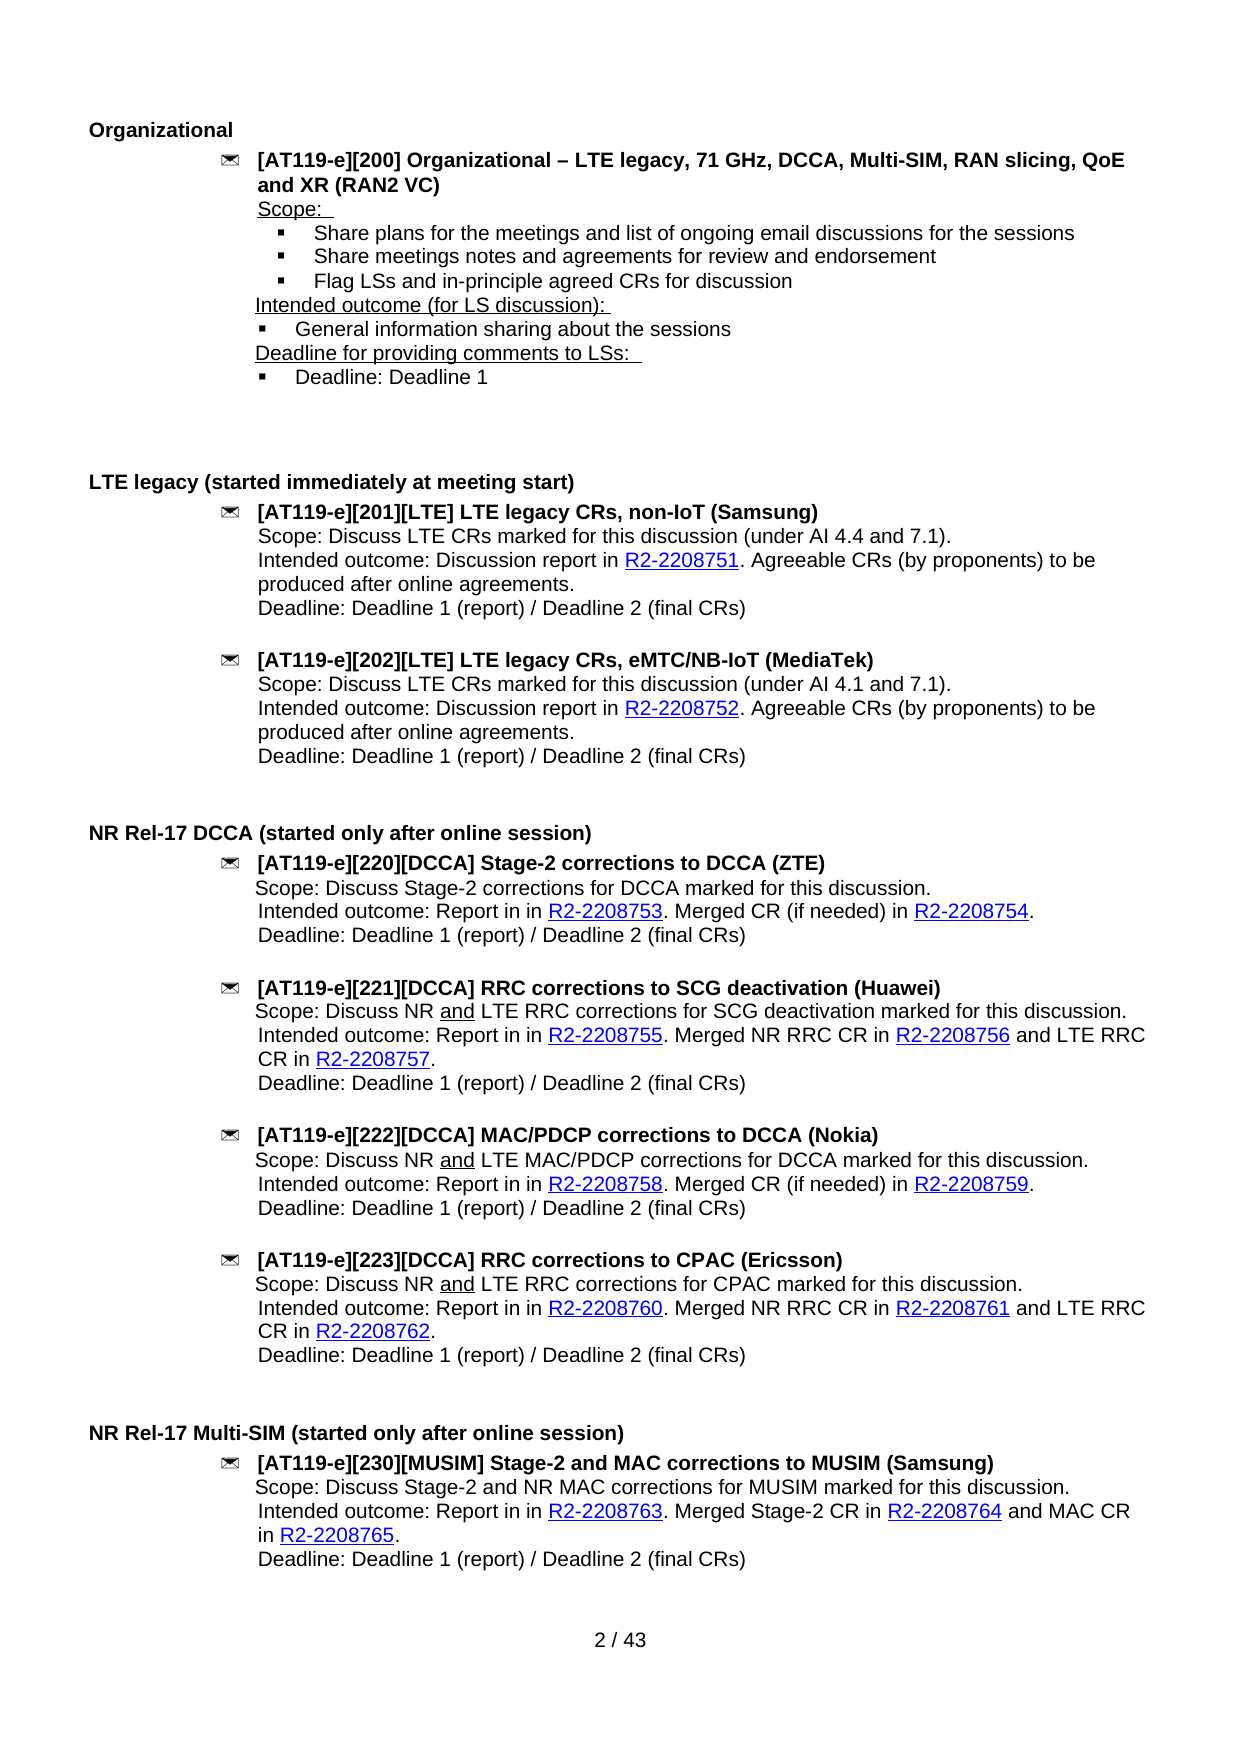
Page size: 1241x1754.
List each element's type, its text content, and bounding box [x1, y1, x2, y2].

text Deadline: Deadline 1 (report) / Deadline 2 (final CRs) [220, 1547, 1152, 1571]
list General information sharing about the sessions [257, 316, 1152, 341]
text Scope: [257, 196, 1152, 220]
text Intended outcome: Report in in R2-2208755. Merged NR RRC CR in R2-2208756 and LTE RRC CR in R2-2208757. [220, 1023, 1152, 1071]
text NR Rel-17 DCCA (started only after online session) [89, 821, 1152, 845]
text [AT119-e][222][DCCA] MAC/PDCP corrections to DCCA (Nokia) [220, 1123, 1152, 1147]
text Intended outcome: Discussion report in R2-2208752. Agreeable CRs (by proponents) to be produced after online agreements. [220, 696, 1152, 744]
text [AT119-e][223][DCCA] RRC corrections to CPAC (Ericsson) [220, 1247, 1152, 1271]
text Scope: Discuss NR and LTE RRC corrections for CPAC marked for this discussion. [220, 1271, 1152, 1295]
text Deadline: Deadline 1 (report) / Deadline 2 (final CRs) [220, 1343, 1152, 1367]
text Intended outcome (for LS discussion): [220, 292, 1152, 316]
text Intended outcome: Report in in R2-2208758. Merged CR (if needed) in R2-2208759. [220, 1171, 1152, 1195]
text Intended outcome: Report in in R2-2208760. Merged NR RRC CR in R2-2208761 and LTE RRC CR in R2-2208762. [220, 1295, 1152, 1343]
text [AT119-e][201][LTE] LTE legacy CRs, non-IoT (Samsung) [220, 500, 1152, 524]
text Organizational [89, 118, 1152, 142]
text Deadline: Deadline 1 (report) / Deadline 2 (final CRs) [220, 1195, 1152, 1219]
text Scope: Discuss Stage-2 and NR MAC corrections for MUSIM marked for this discussion. [220, 1475, 1152, 1499]
list Flag LSs and in-principle agreed CRs for discussion [276, 268, 1152, 292]
text [AT119-e][200] Organizational – LTE legacy, 71 GHz, DCCA, Multi-SIM, RAN slicing, QoE and XR (RAN2 VC) [220, 148, 1152, 196]
list Share plans for the meetings and list of ongoing email discussions for the sessions [276, 220, 1152, 244]
text Scope: Discuss NR and LTE MAC/PDCP corrections for DCCA marked for this discussion. [220, 1147, 1152, 1171]
text [AT119-e][202][LTE] LTE legacy CRs, eMTC/NB-IoT (MediaTek) [220, 648, 1152, 672]
text Deadline: Deadline 1 (report) / Deadline 2 (final CRs) [220, 1071, 1152, 1095]
text [AT119-e][230][MUSIM] Stage-2 and MAC corrections to MUSIM (Samsung) [220, 1451, 1152, 1475]
text Deadline: Deadline 1 (report) / Deadline 2 (final CRs) [220, 744, 1152, 768]
text Intended outcome: Report in in R2-2208753. Merged CR (if needed) in R2-2208754. [220, 899, 1152, 923]
text NR Rel-17 Multi-SIM (started only after online session) [89, 1420, 1152, 1444]
text [AT119-e][220][DCCA] Stage-2 corrections to DCCA (ZTE) [220, 851, 1152, 875]
text Scope: Discuss LTE CRs marked for this discussion (under AI 4.4 and 7.1). [220, 524, 1152, 548]
list Share meetings notes and agreements for review and endorsement [276, 244, 1152, 268]
text Intended outcome: Report in in R2-2208763. Merged Stage-2 CR in R2-2208764 and MAC CR in R2-2208765. [220, 1499, 1152, 1547]
list Deadline: Deadline 1 [257, 364, 1152, 388]
text LTE legacy (started immediately at meeting start) [89, 470, 1152, 494]
text Scope: Discuss LTE CRs marked for this discussion (under AI 4.1 and 7.1). [220, 672, 1152, 696]
text Deadline: Deadline 1 (report) / Deadline 2 (final CRs) [220, 596, 1152, 620]
text Scope: Discuss Stage-2 corrections for DCCA marked for this discussion. [220, 875, 1152, 899]
text Deadline for providing comments to LSs: [220, 341, 1152, 364]
text [AT119-e][221][DCCA] RRC corrections to SCG deactivation (Huawei) [220, 975, 1152, 999]
text Deadline: Deadline 1 (report) / Deadline 2 (final CRs) [220, 923, 1152, 947]
text Intended outcome: Discussion report in R2-2208751. Agreeable CRs (by proponents) to be produced after online agreements. [220, 548, 1152, 596]
text Scope: Discuss NR and LTE RRC corrections for SCG deactivation marked for this discussion. [220, 999, 1152, 1023]
